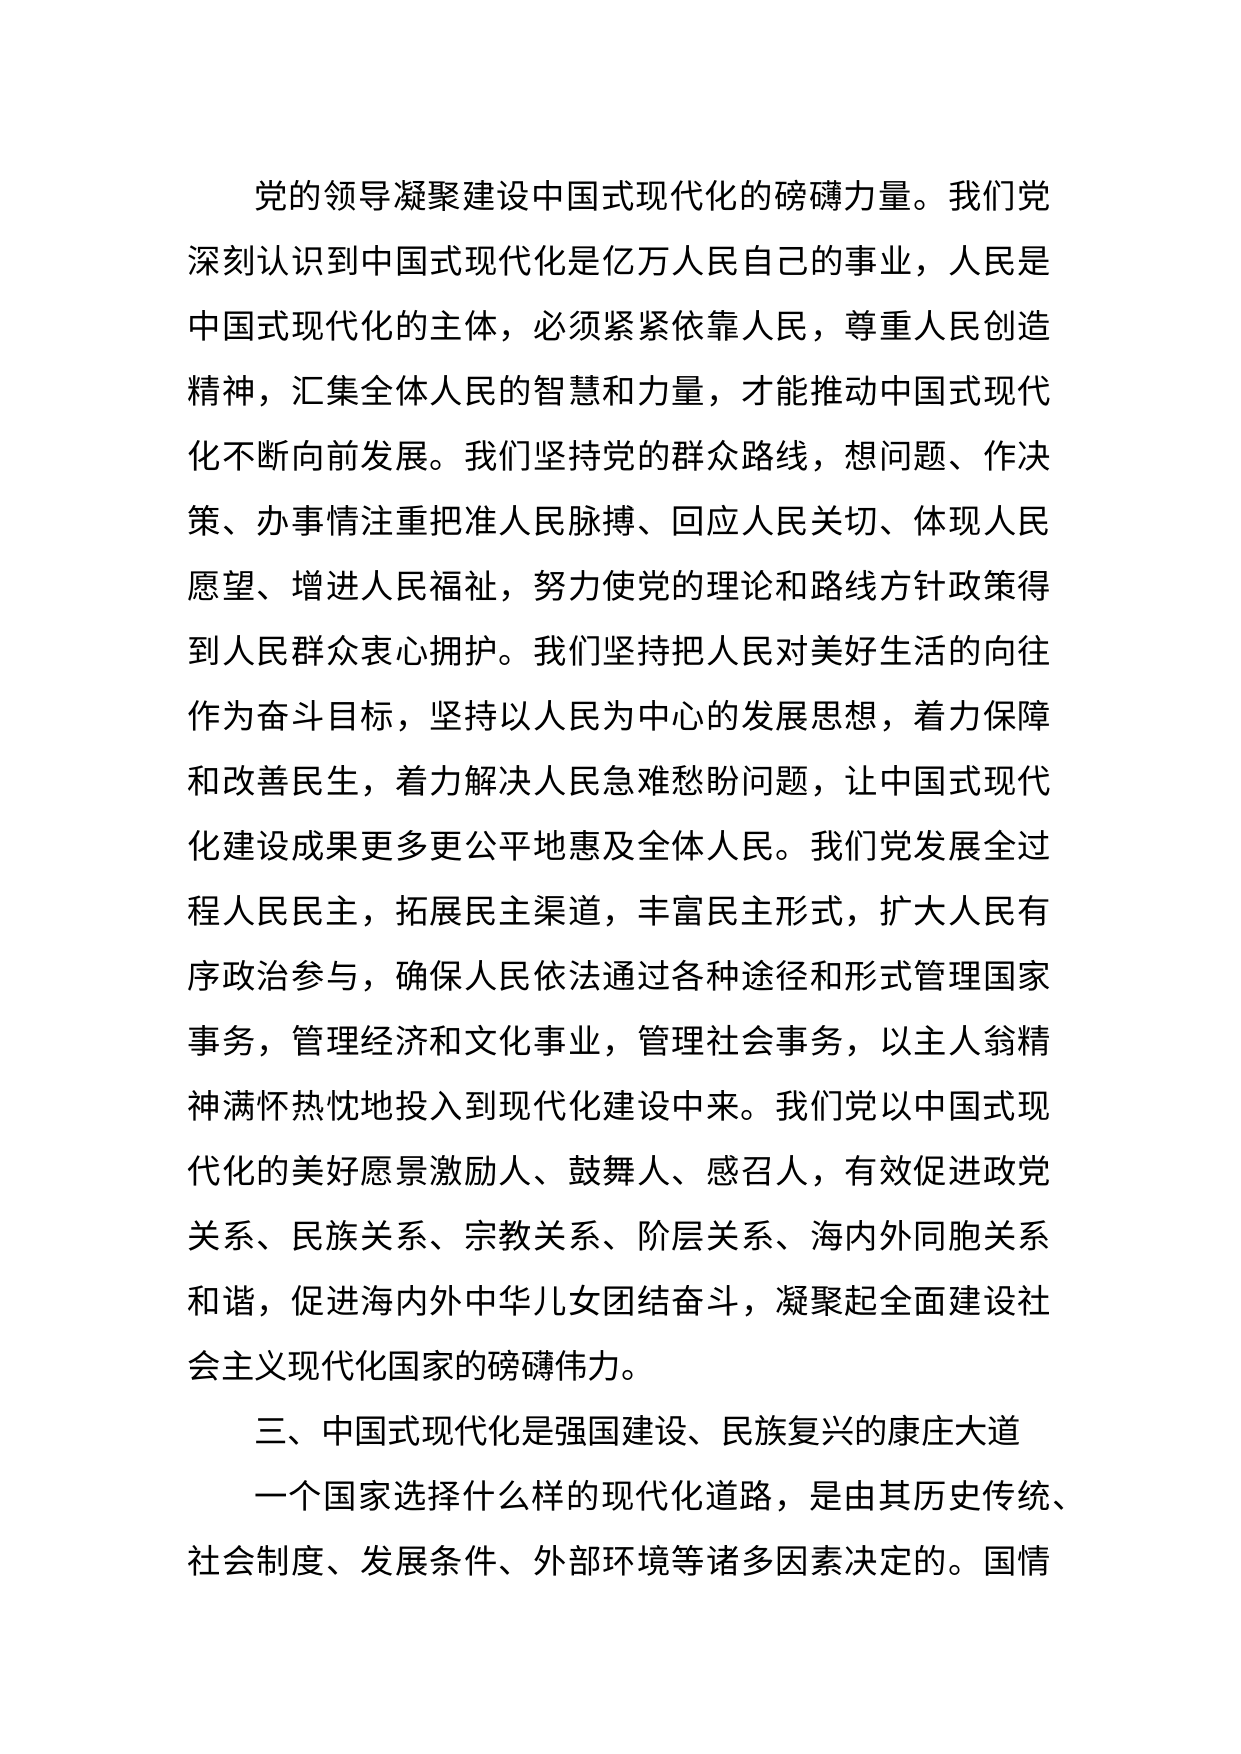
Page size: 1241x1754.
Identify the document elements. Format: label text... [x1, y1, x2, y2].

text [187, 1462, 1053, 1592]
text 党的领导凝聚建设中国式现代化的磅礴力量。我们党深刻认识到中国式现代化是亿万人民自己的事业，人民是中国式现代化的主体，必须紧紧依靠人民，尊重人民创造精神，汇集全体人民的智慧和力量，才能推动中国式现代化不断向前发展。我们坚持党的群众路线，想问题、作决策、办事情注重把准人民脉搏、回应人民关切、体现人民愿望、增进人民福祉，努力使党的理论和路线方针政策得到人民群众衷心拥护。我们坚持把人民对美好生活的向往作为奋斗目标，坚持以人民为中心的发展思想，着力保障和改善民生，着力解决人民急难愁盼问题，让中国式现代化建设成果更多更公平地惠及全体人民。我们党发展全过程人民民主，拓展民主渠道，丰富民主形式，扩大人民有序政治参与，确保人民依法通过各种途径和形式管理国家事务，管理经济和文化事业，管理社会事务，以主人翁精神满怀热忱地投入到现代化建设中来。我们党以中国式现代化的美好愿景激励人、鼓舞人、感召人，有效促进政党关系、民族关系、宗教关系、阶层关系、海内外同胞关系和谐，促进海内外中华儿女团结奋斗，凝聚起全面建设社会主义现代化国家的磅礴伟力。 [187, 162, 1053, 1397]
text 三、中国式现代化是强国建设、民族复兴的康庄大道 [187, 1397, 1053, 1462]
